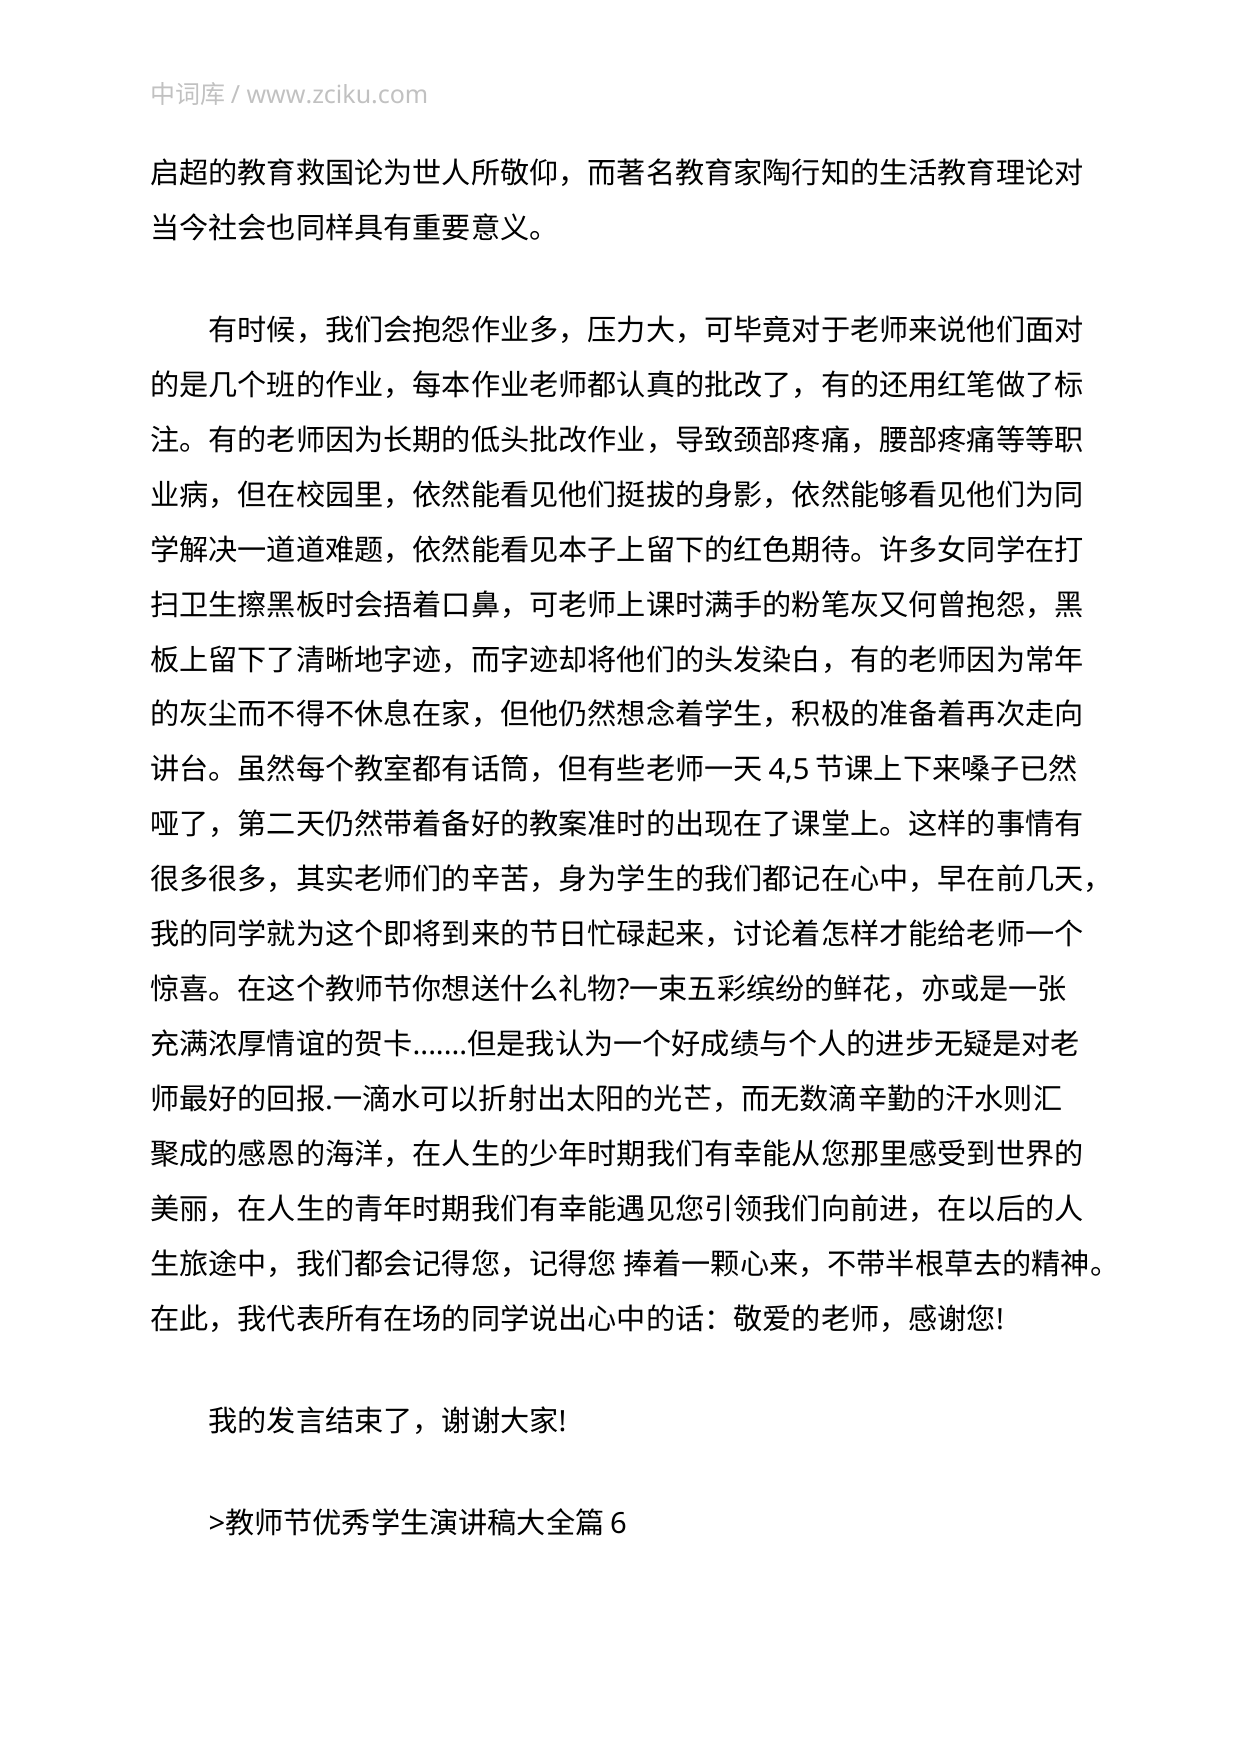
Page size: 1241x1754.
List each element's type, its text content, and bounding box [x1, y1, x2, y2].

text 有时候，我们会抱怨作业多，压力大，可毕竟对于老师来说他们面对的是几个班的作业，每本作业老师都认真的批改了，有的还用红笔做了标注。有的老师因为长期的低头批改作业，导致颈部疼痛，腰部疼痛等等职业病，但在校园里，依然能看见他们挺拔的身影，依然能够看见他们为同学解决一道道难题，依然能看见本子上留下的红色期待。许多女同学在打扫卫生擦黑板时会捂着口鼻，可老师上课时满手的粉笔灰又何曾抱怨，黑板上留下了清晰地字迹，而字迹却将他们的头发染白，有的老师因为常年的灰尘而不得不休息在家，但他仍然想念着学生，积极的准备着再次走向讲台。虽然每个教室都有话筒，但有些老师一天4,5节课上下来嗓子已然哑了，第二天仍然带着备好的教案准时的出现在了课堂上。这样的事情有很多很多，其实老师们的辛苦，身为学生的我们都记在心中，早在前几天，我的同学就为这个即将到来的节日忙碌起来，讨论着怎样才能给老师一个惊喜。在这个教师节你想送什么礼物?一束五彩缤纷的鲜花，亦或是一张充满浓厚情谊的贺卡.......但是我认为一个好成绩与个人的进步无疑是对老师最好的回报.一滴水可以折射出太阳的光芒，而无数滴辛勤的汗水则汇聚成的感恩的海洋，在人生的少年时期我们有幸能从您那里感受到世界的美丽，在人生的青年时期我们有幸能遇见您引领我们向前进，在以后的人生旅途中，我们都会记得您，记得您 捧着一颗心来，不带半根草去的精神。在此，我代表所有在场的同学说出心中的话：敬爱的老师，感谢您! [150, 307, 1090, 1338]
text 我的发言结束了，谢谢大家! [150, 1397, 1090, 1439]
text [150, 150, 1090, 247]
text >教师节优秀学生演讲稿大全篇6 [150, 1499, 1090, 1542]
